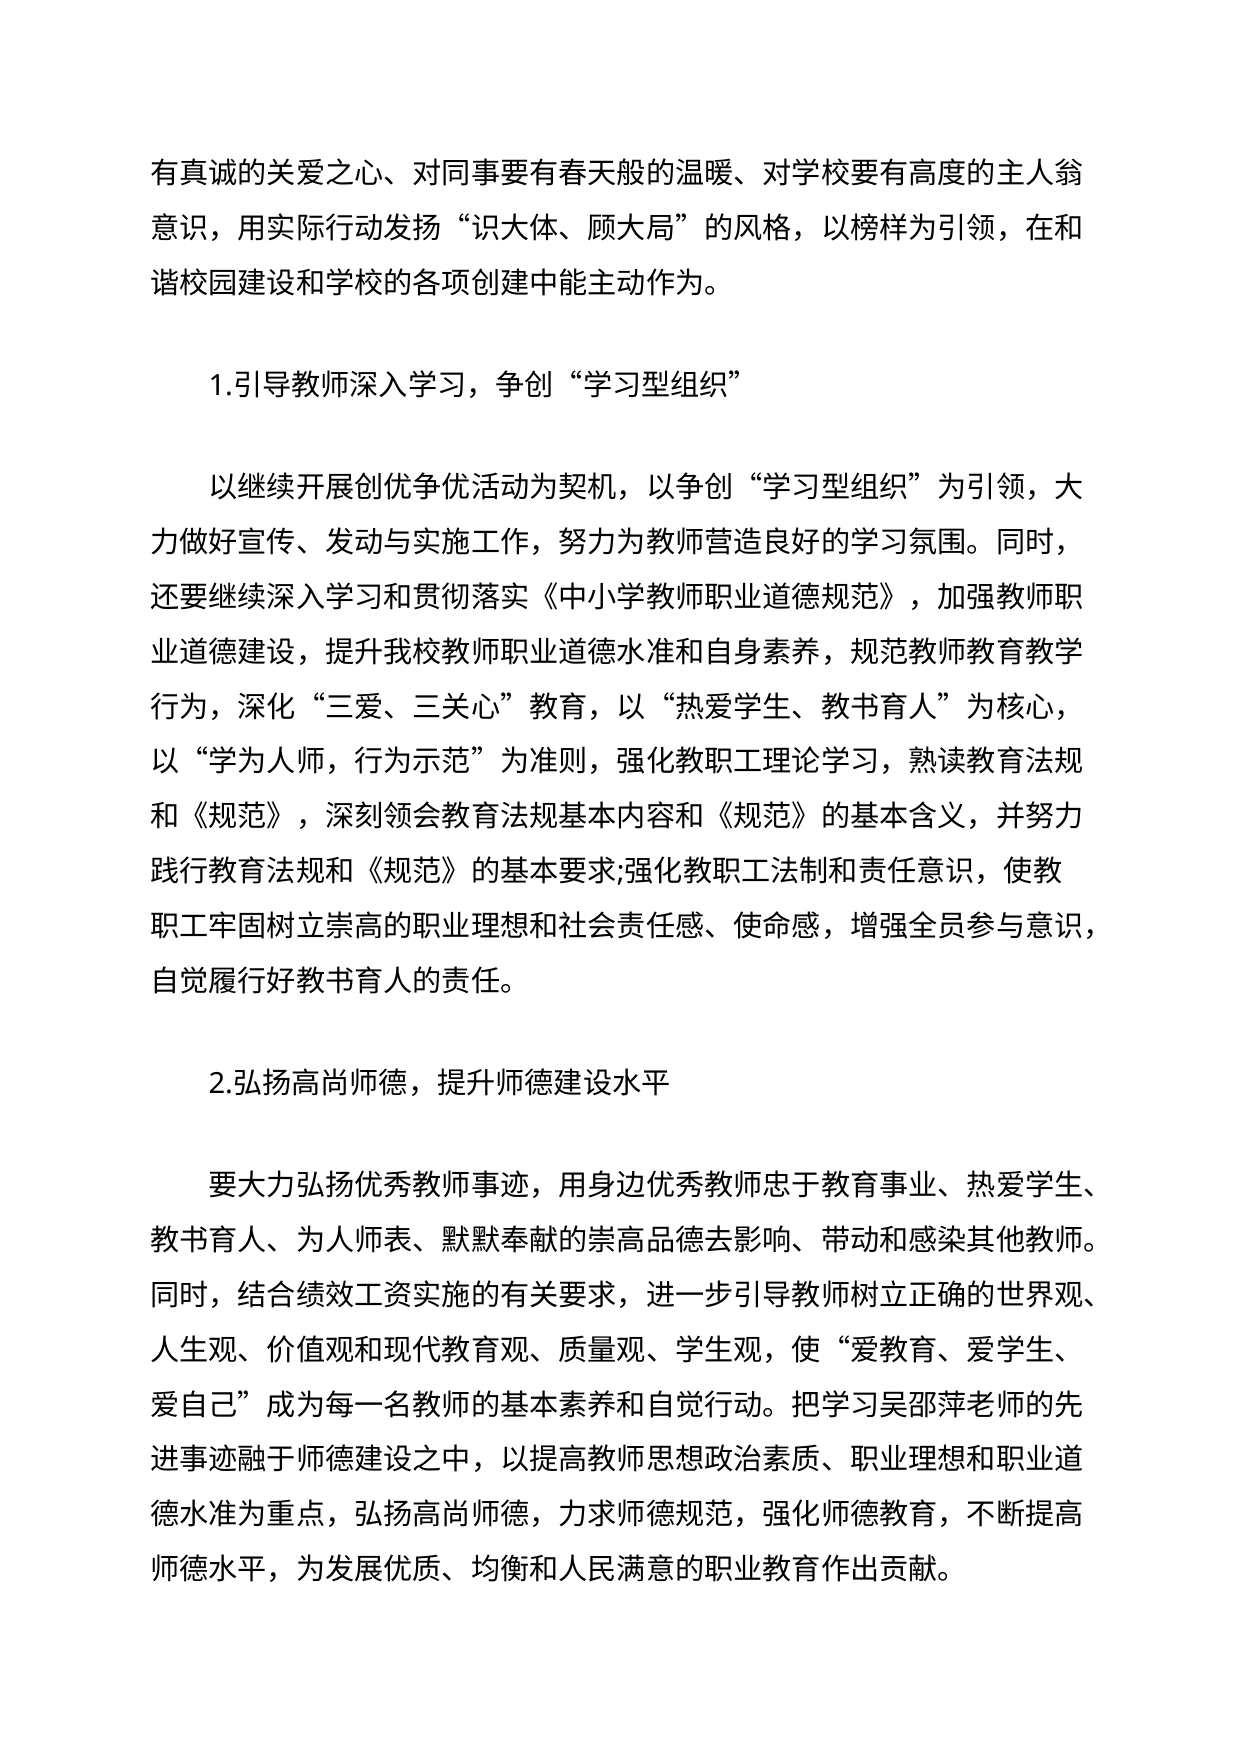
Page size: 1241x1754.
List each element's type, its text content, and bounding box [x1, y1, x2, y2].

text 2.弘扬高尚师德，提升师德建设水平 [150, 1059, 1090, 1102]
text 1.引导教师深入学习，争创“学习型组织” [150, 362, 1090, 404]
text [150, 150, 1090, 302]
text 以继续开展创优争优活动为契机，以争创“学习型组织”为引领，大力做好宣传、发动与实施工作，努力为教师营造良好的学习氛围。同时，还要继续深入学习和贯彻落实《中小学教师职业道德规范》，加强教师职业道德建设，提升我校教师职业道德水准和自身素养，规范教师教育教学行为，深化“三爱、三关心”教育，以“热爱学生、教书育人”为核心，以“学为人师，行为示范”为准则，强化教职工理论学习，熟读教育法规和《规范》，深刻领会教育法规基本内容和《规范》的基本含义，并努力践行教育法规和《规范》的基本要求;强化教职工法制和责任意识，使教职工牢固树立崇高的职业理想和社会责任感、使命感，增强全员参与意识，自觉履行好教书育人的责任。 [150, 463, 1090, 1000]
text 要大力弘扬优秀教师事迹，用身边优秀教师忠于教育事业、热爱学生、教书育人、为人师表、默默奉献的崇高品德去影响、带动和感染其他教师。同时，结合绩效工资实施的有关要求，进一步引导教师树立正确的世界观、人生观、价值观和现代教育观、质量观、学生观，使“爱教育、爱学生、爱自己”成为每一名教师的基本素养和自觉行动。把学习吴邵萍老师的先进事迹融于师德建设之中，以提高教师思想政治素质、职业理想和职业道德水准为重点，弘扬高尚师德，力求师德规范，强化师德教育，不断提高师德水平，为发展优质、均衡和人民满意的职业教育作出贡献。 [150, 1161, 1090, 1588]
